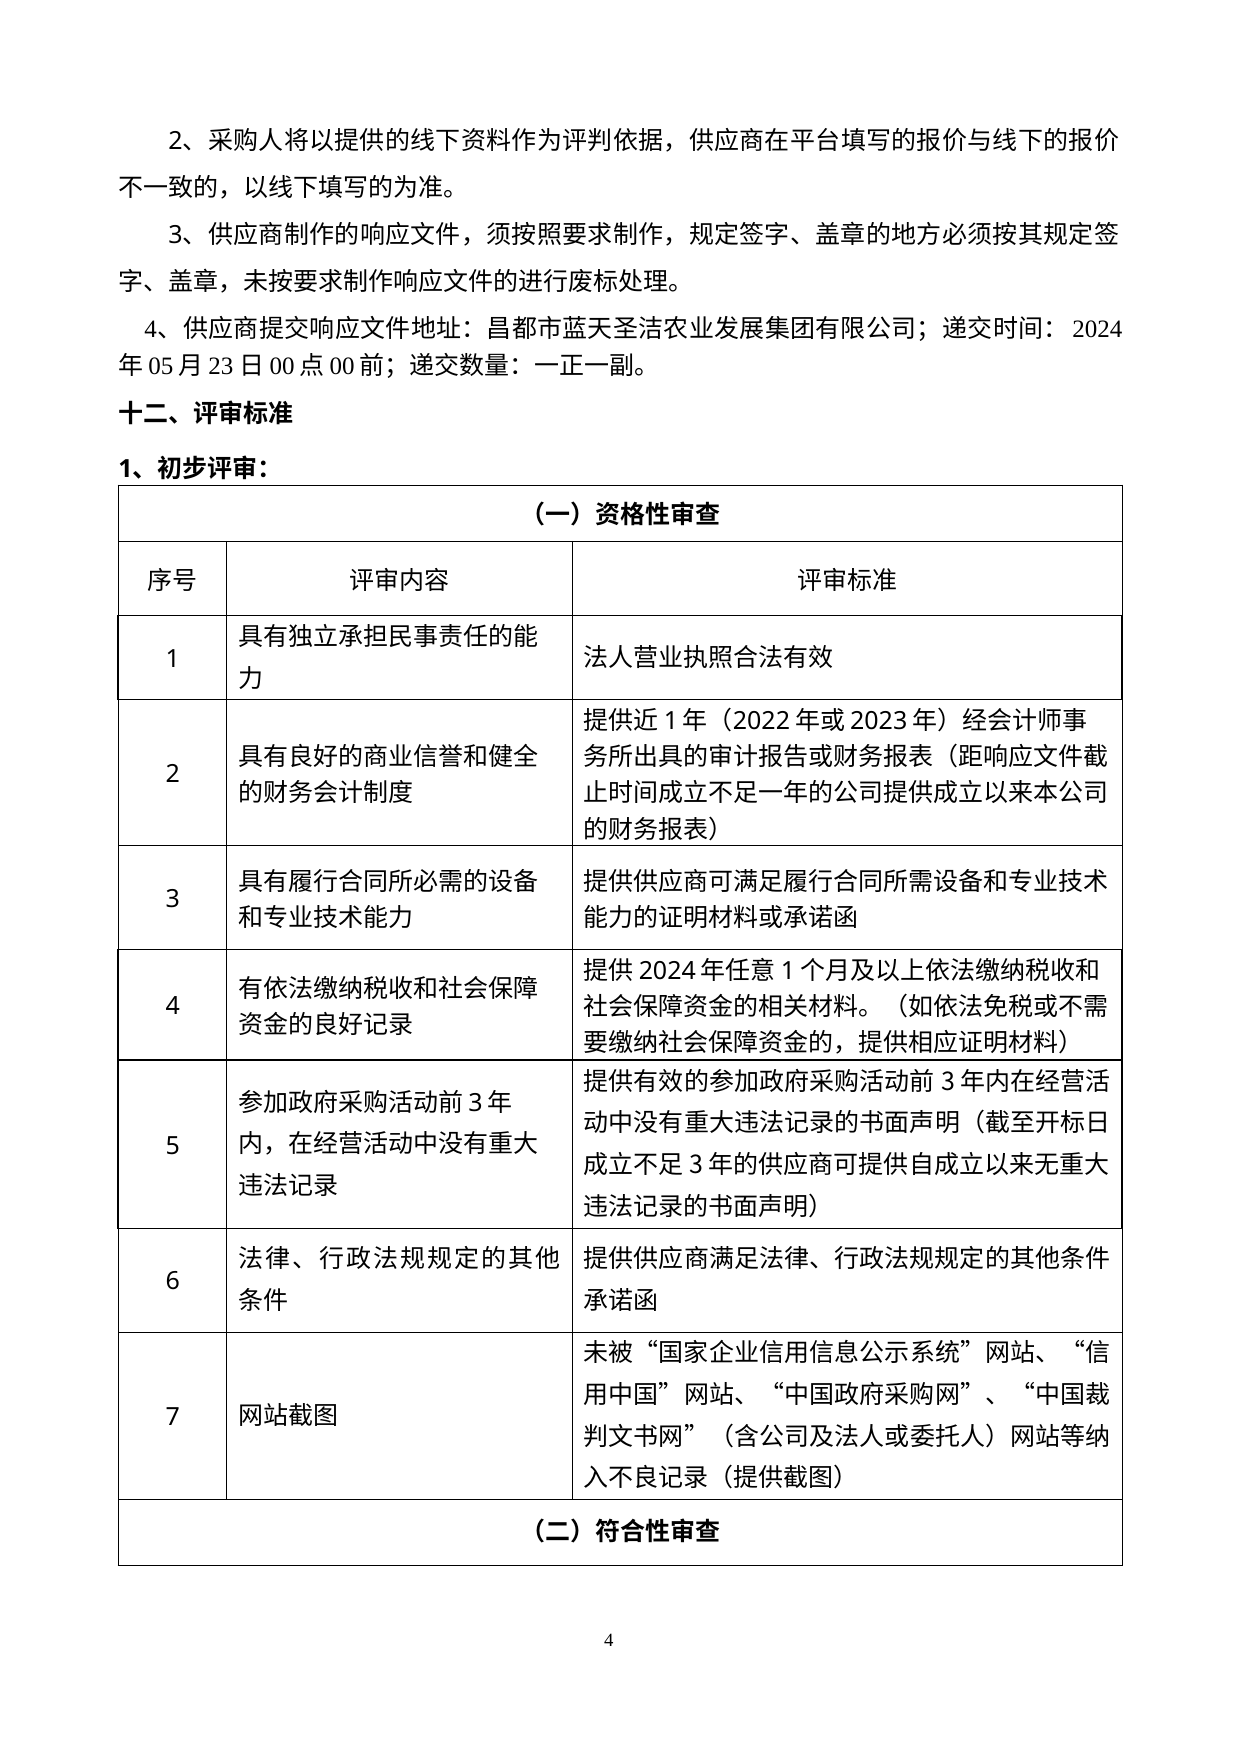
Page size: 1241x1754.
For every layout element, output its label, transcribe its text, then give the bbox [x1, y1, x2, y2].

text 3、供应商制作的响应文件，须按照要求制作，规定签字、盖章的地方必须按其规定签字、盖章，未按要求制作响应文件的进行废标处理。 [118, 215, 1122, 298]
table_cell 参加政府采购活动前3年内，在经营活动中没有重大违法记录 [227, 1061, 572, 1227]
table_cell 提供供应商可满足履行合同所需设备和专业技术能力的证明材料或承诺函 [573, 846, 1122, 949]
table_cell 提供近1年（2022年或2023年）经会计师事务所出具的审计报告或财务报表（距响应文件截止时间成立不足一年的公司提供成立以来本公司的财务报表） [573, 700, 1122, 845]
table_header （一）资格性审查 [119, 486, 1122, 541]
table_cell 5 [119, 1061, 226, 1227]
table_cell 未被“国家企业信用信息公示系统”网站、“信用中国”网站、“中国政府采购网”、“中国裁判文书网”（含公司及法人或委托人）网站等纳入不良记录（提供截图） [573, 1333, 1122, 1499]
table_cell （二）符合性审查 [119, 1500, 1122, 1565]
text 十二、评审标准 [118, 394, 1122, 430]
table_cell 法律、行政法规规定的其他条件 [227, 1229, 572, 1332]
table_cell 提供有效的参加政府采购活动前3年内在经营活动中没有重大违法记录的书面声明（截至开标日成立不足3年的供应商可提供自成立以来无重大违法记录的书面声明） [573, 1061, 1121, 1227]
text 2、采购人将以提供的线下资料作为评判依据，供应商在平台填写的报价与线下的报价不一致的，以线下填写的为准。 [118, 121, 1122, 204]
table_cell 3 [119, 846, 226, 949]
table_cell 1 [119, 616, 226, 699]
table_cell 具有独立承担民事责任的能力 [227, 616, 572, 699]
table_cell 提供供应商满足法律、行政法规规定的其他条件承诺函 [573, 1229, 1122, 1332]
table_cell 4 [119, 950, 226, 1059]
table_cell 2 [119, 700, 226, 845]
table_cell 具有良好的商业信誉和健全的财务会计制度 [227, 700, 572, 845]
table_cell 6 [119, 1229, 226, 1332]
table_cell 有依法缴纳税收和社会保障资金的良好记录 [227, 950, 572, 1059]
table_cell 评审内容 [227, 542, 572, 615]
table_cell 评审标准 [573, 542, 1122, 615]
table_cell 网站截图 [227, 1333, 572, 1499]
table_cell 序号 [119, 542, 226, 615]
table_cell 具有履行合同所必需的设备和专业技术能力 [227, 846, 572, 949]
table_cell 法人营业执照合法有效 [573, 616, 1121, 699]
table_cell 7 [119, 1333, 226, 1499]
text 1、初步评审： [118, 448, 1122, 484]
text 4、供应商提交响应文件地址：昌都市蓝天圣洁农业发展集团有限公司；递交时间：2024年05月23 日00点00前；递交数量：一正一副。 [118, 309, 1122, 381]
table_cell 提供2024年任意1个月及以上依法缴纳税收和社会保障资金的相关材料。（如依法免税或不需要缴纳社会保障资金的，提供相应证明材料） [573, 950, 1121, 1059]
